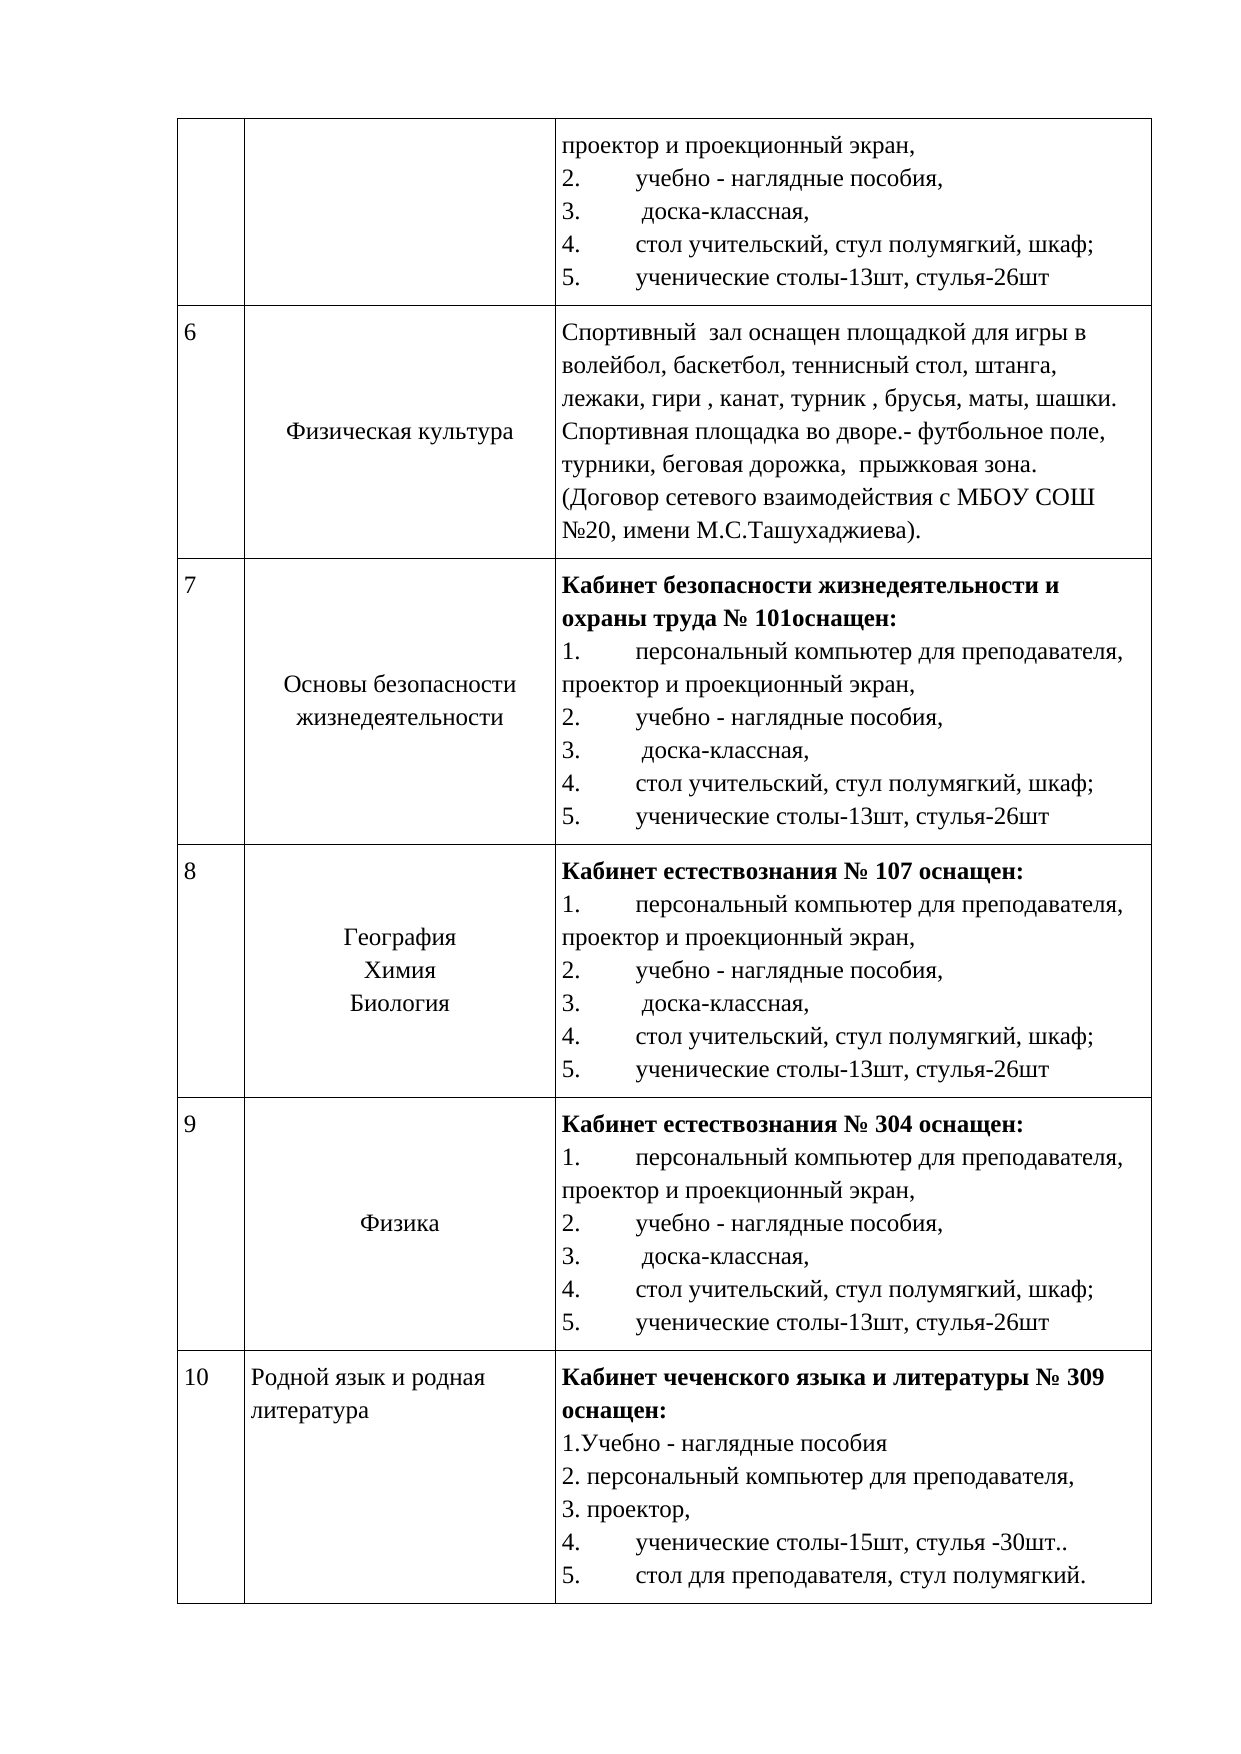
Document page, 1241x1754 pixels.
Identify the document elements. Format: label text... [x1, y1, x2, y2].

table_cell Физическая культура [245, 306, 555, 558]
table_cell Кабинет естествознания № 107 оснащен: 1. персональный компьютер для преподавателя, проектор и проекционный экран, 2. учебно - наглядные пособия, 3. доска-классная, 4. стол учительский, стул полумягкий, шкаф; 5. ученические столы-13шт, стулья-26шт [556, 845, 1151, 1097]
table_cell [245, 1351, 555, 1603]
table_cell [556, 1351, 1151, 1603]
table_cell Кабинет естествознания № 304 оснащен: 1. персональный компьютер для преподавателя, проектор и проекционный экран, 2. учебно - наглядные пособия, 3. доска-классная, 4. стол учительский, стул полумягкий, шкаф; 5. ученические столы-13шт, стулья-26шт [556, 1098, 1151, 1350]
table_cell Основы безопасности жизнедеятельности [245, 559, 555, 844]
table_cell 7 [178, 559, 244, 844]
table_cell 9 [178, 1098, 244, 1350]
table_cell 10 [178, 1351, 244, 1603]
table_cell Спортивный зал оснащен площадкой для игры в волейбол, баскетбол, теннисный стол, штанга, лежаки, гири , канат, турник , брусья, маты, шашки. Спортивная площадка во дворе.- футбольное поле, турники, беговая дорожка, прыжковая зона. (Договор сетевого взаимодействия с МБОУ СОШ №20, имени М.С.Ташухаджиева). [556, 306, 1151, 558]
table_cell Физика [245, 1098, 555, 1350]
table_cell 6 [178, 306, 244, 558]
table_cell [556, 119, 1151, 305]
table_cell География Химия Биология [245, 845, 555, 1097]
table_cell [245, 119, 555, 305]
table_cell 5 [178, 119, 244, 305]
table_cell Кабинет безопасности жизнедеятельности и охраны труда № 101оснащен: 1. персональный компьютер для преподавателя, проектор и проекционный экран, 2. учебно - наглядные пособия, 3. доска-классная, 4. стол учительский, стул полумягкий, шкаф; 5. ученические столы-13шт, стулья-26шт [556, 559, 1151, 844]
table_cell 8 [178, 845, 244, 1097]
